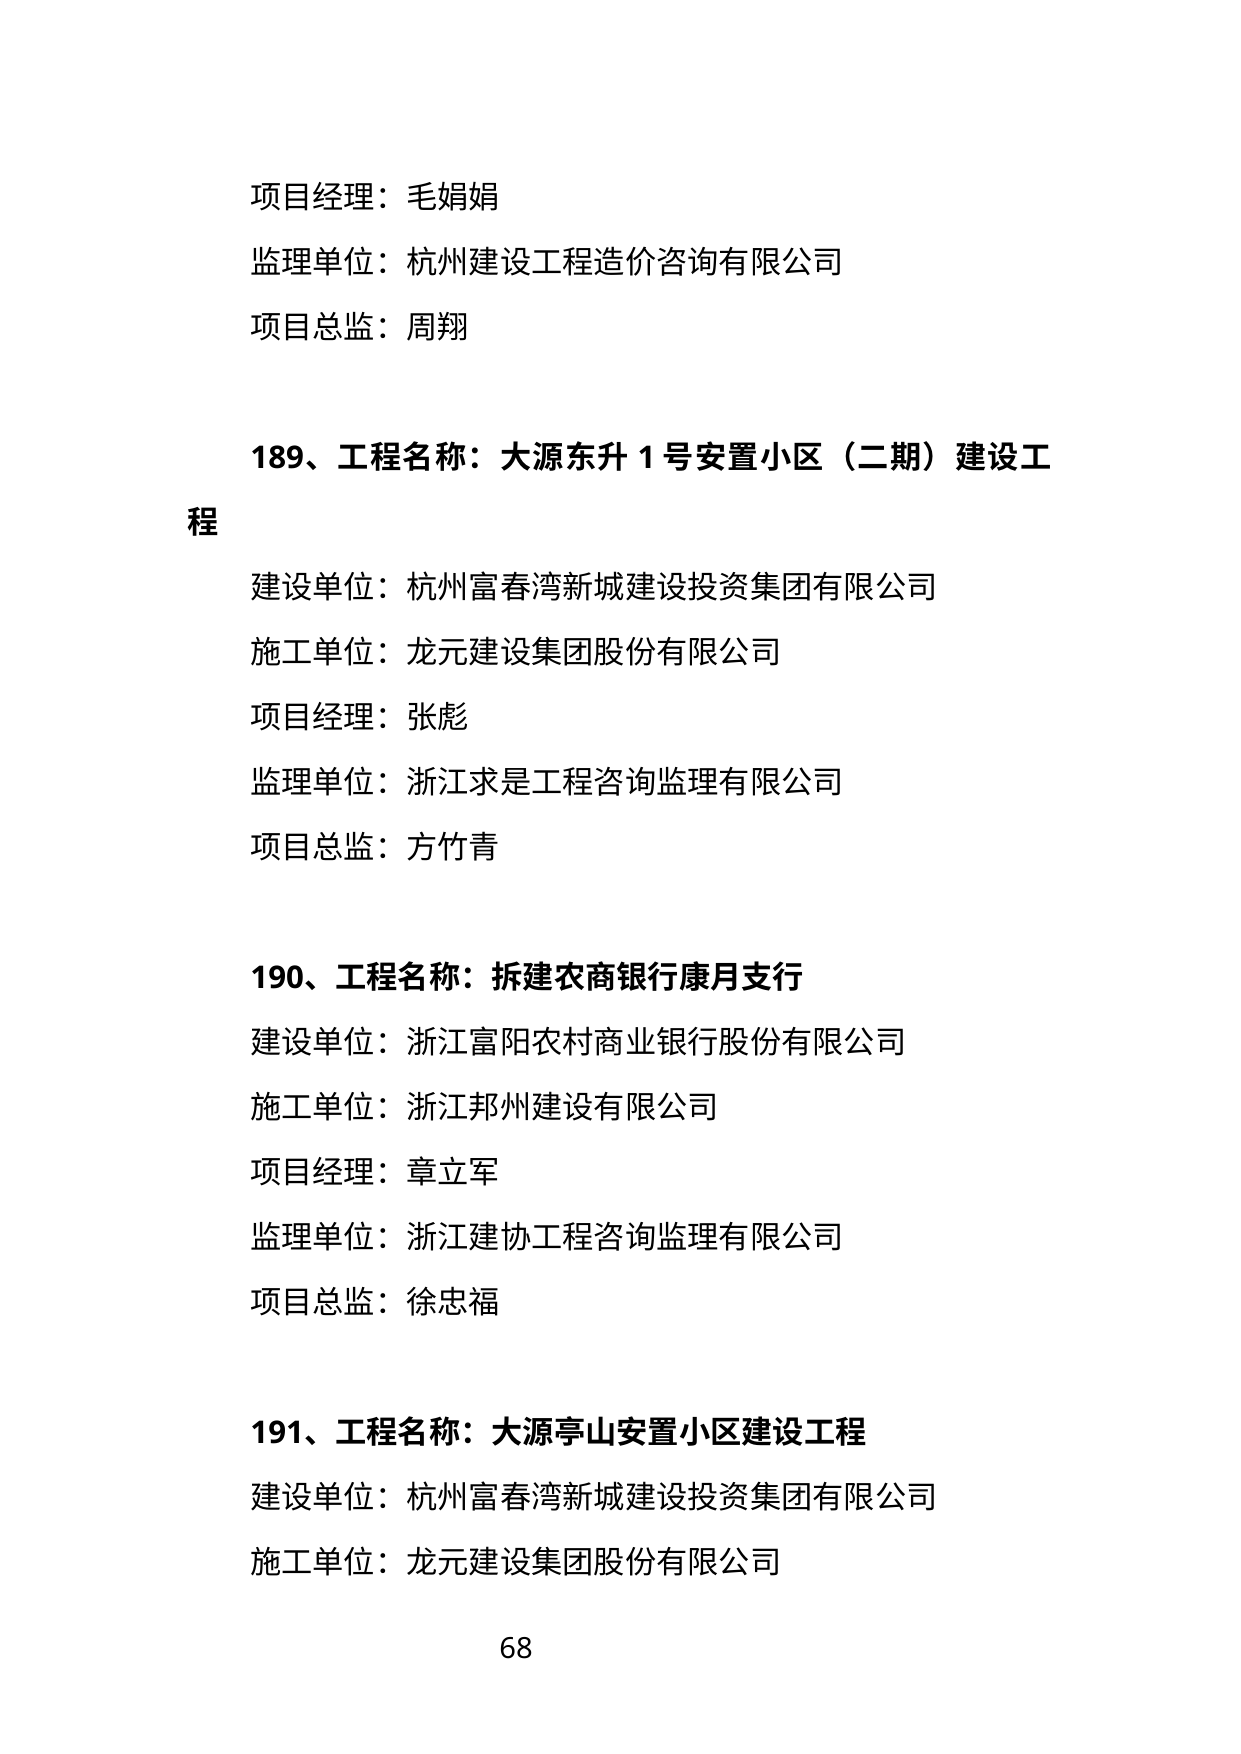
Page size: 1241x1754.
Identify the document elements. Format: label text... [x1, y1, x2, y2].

text 项目经理：张彪 [187, 682, 1053, 747]
text 项目经理：毛娟娟 [187, 162, 1053, 227]
text 建设单位：浙江富阳农村商业银行股份有限公司 [187, 1007, 1053, 1072]
text 监理单位：杭州建设工程造价咨询有限公司 [187, 227, 1053, 292]
text 监理单位：浙江求是工程咨询监理有限公司 [187, 747, 1053, 812]
text 施工单位：龙元建设集团股份有限公司 [187, 617, 1053, 682]
text 建设单位：杭州富春湾新城建设投资集团有限公司 [187, 552, 1053, 617]
text 项目总监：方竹青 [187, 812, 1053, 877]
text 项目经理：章立军 [187, 1137, 1053, 1202]
text 189、工程名称：大源东升1号安置小区（二期）建设工程 [187, 422, 1053, 552]
text 施工单位：龙元建设集团股份有限公司 [187, 1527, 1053, 1592]
text 190、工程名称：拆建农商银行康月支行 [187, 942, 1053, 1007]
text 建设单位：杭州富春湾新城建设投资集团有限公司 [187, 1462, 1053, 1527]
text 191、工程名称：大源亭山安置小区建设工程 [187, 1397, 1053, 1462]
text 项目总监：徐忠福 [187, 1267, 1053, 1332]
text 施工单位：浙江邦州建设有限公司 [187, 1072, 1053, 1137]
text 项目总监：周翔 [187, 292, 1053, 357]
text 监理单位：浙江建协工程咨询监理有限公司 [187, 1202, 1053, 1267]
